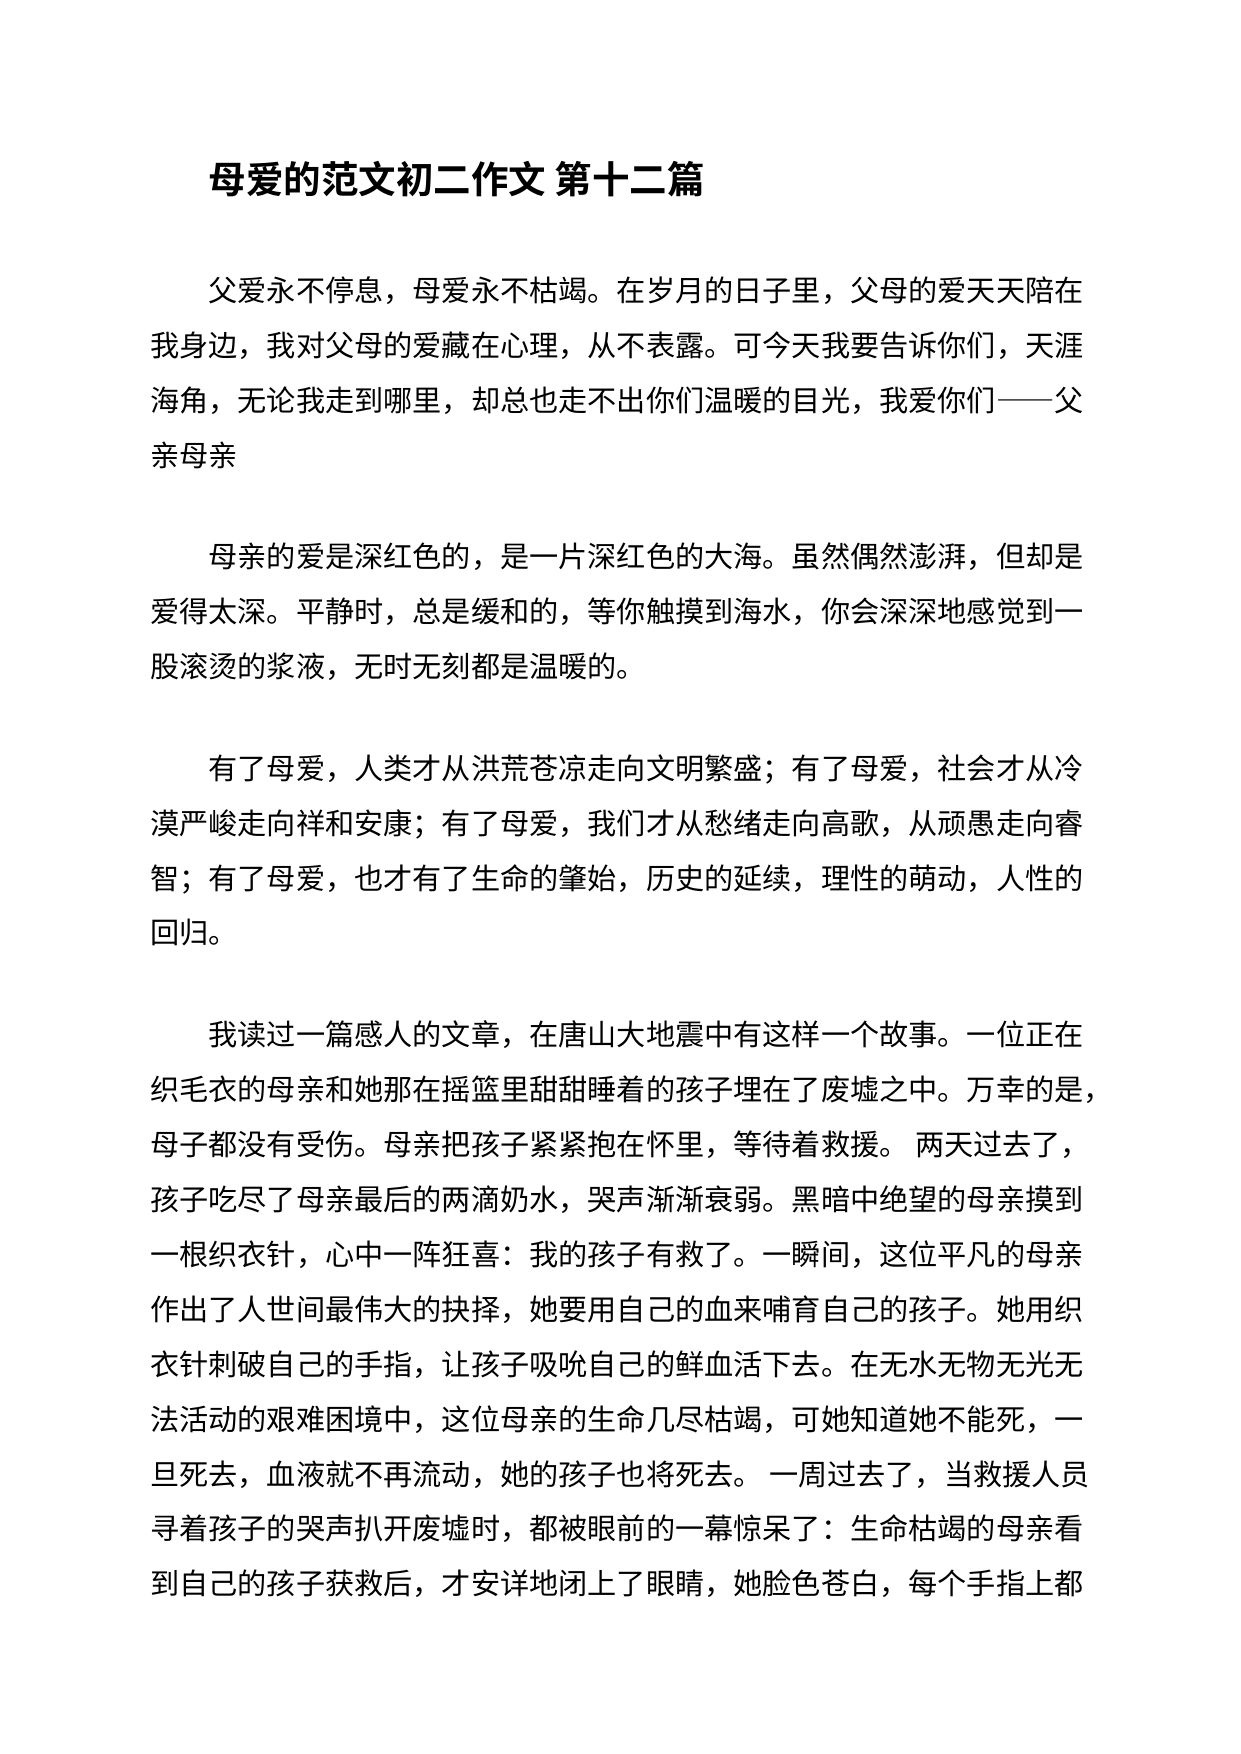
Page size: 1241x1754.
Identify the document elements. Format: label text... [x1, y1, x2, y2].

text 母爱的范文初二作文 第十二篇 [150, 150, 1090, 204]
text 父爱永不停息，母爱永不枯竭。在岁月的日子里，父母的爱天天陪在我身边，我对父母的爱藏在心理，从不表露。可今天我要告诉你们，天涯海角，无论我走到哪里，却总也走不出你们温暖的目光，我爱你们——父亲母亲 [150, 267, 1090, 474]
text 母亲的爱是深红色的，是一片深红色的大海。虽然偶然澎湃，但却是爱得太深。平静时，总是缓和的，等你触摸到海水，你会深深地感觉到一股滚烫的浆液，无时无刻都是温暖的。 [150, 534, 1090, 686]
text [150, 1012, 1090, 1603]
text 有了母爱，人类才从洪荒苍凉走向文明繁盛；有了母爱，社会才从冷漠严峻走向祥和安康；有了母爱，我们才从愁绪走向高歌，从顽愚走向睿智；有了母爱，也才有了生命的肇始，历史的延续，理性的萌动，人性的回归。 [150, 745, 1090, 952]
